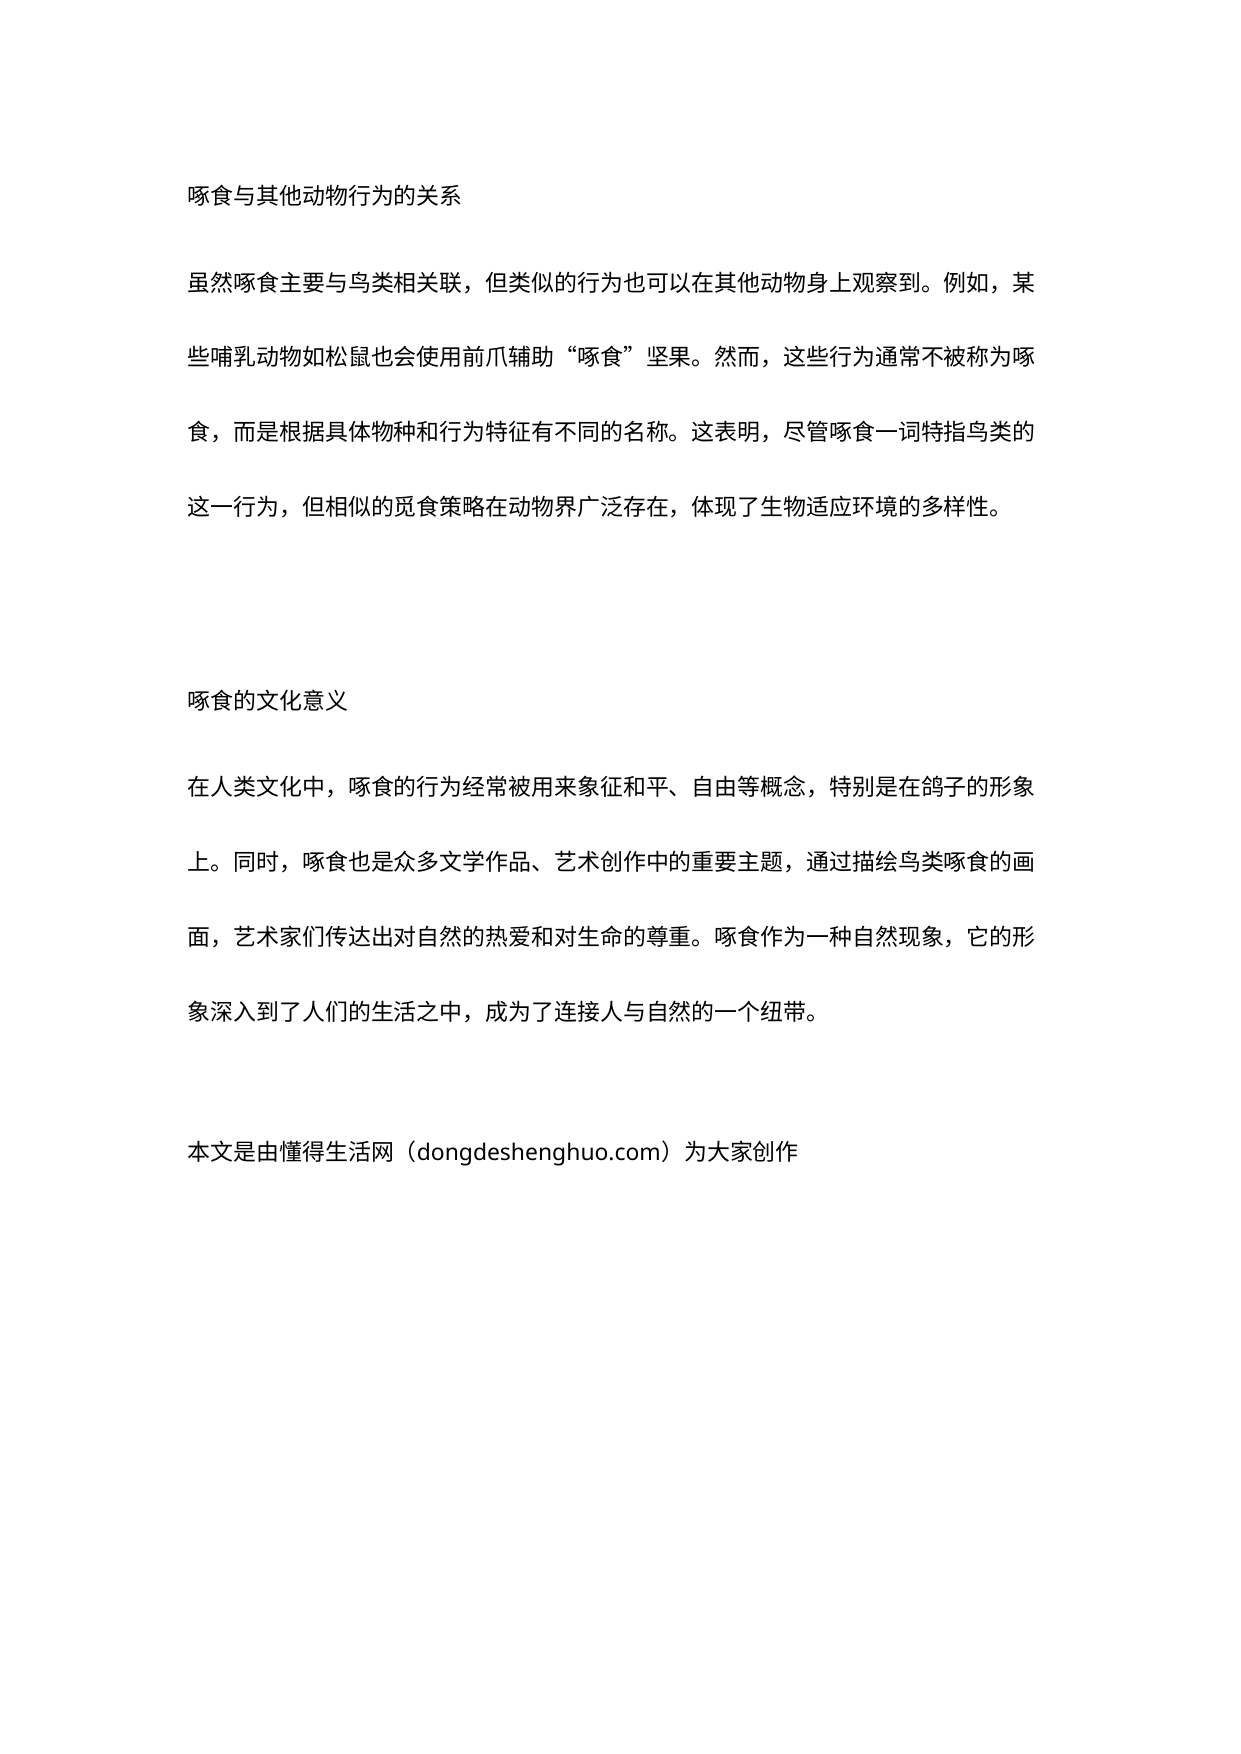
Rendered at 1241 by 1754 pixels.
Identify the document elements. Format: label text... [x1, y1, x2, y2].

text 虽然啄食主要与鸟类相关联，但类似的行为也可以在其他动物身上观察到。例如，某些哺乳动物如松鼠也会使用前爪辅助“啄食”坚果。然而，这些行为通常不被称为啄食，而是根据具体物种和行为特征有不同的名称。这表明，尽管啄食一词特指鸟类的这一行为，但相似的觅食策略在动物界广泛存在，体现了生物适应环境的多样性。 [187, 248, 1053, 538]
text 在人类文化中，啄食的行为经常被用来象征和平、自由等概念，特别是在鸽子的形象上。同时，啄食也是众多文学作品、艺术创作中的重要主题，通过描绘鸟类啄食的画面，艺术家们传达出对自然的热爱和对生命的尊重。啄食作为一种自然现象，它的形象深入到了人们的生活之中，成为了连接人与自然的一个纽带。 [187, 753, 1053, 1042]
text 本文是由懂得生活网（dongdeshenghuo.com）为大家创作 [187, 1118, 1053, 1183]
text 啄食的文化意义 [187, 667, 1053, 732]
text 啄食与其他动物行为的关系 [187, 162, 1053, 227]
